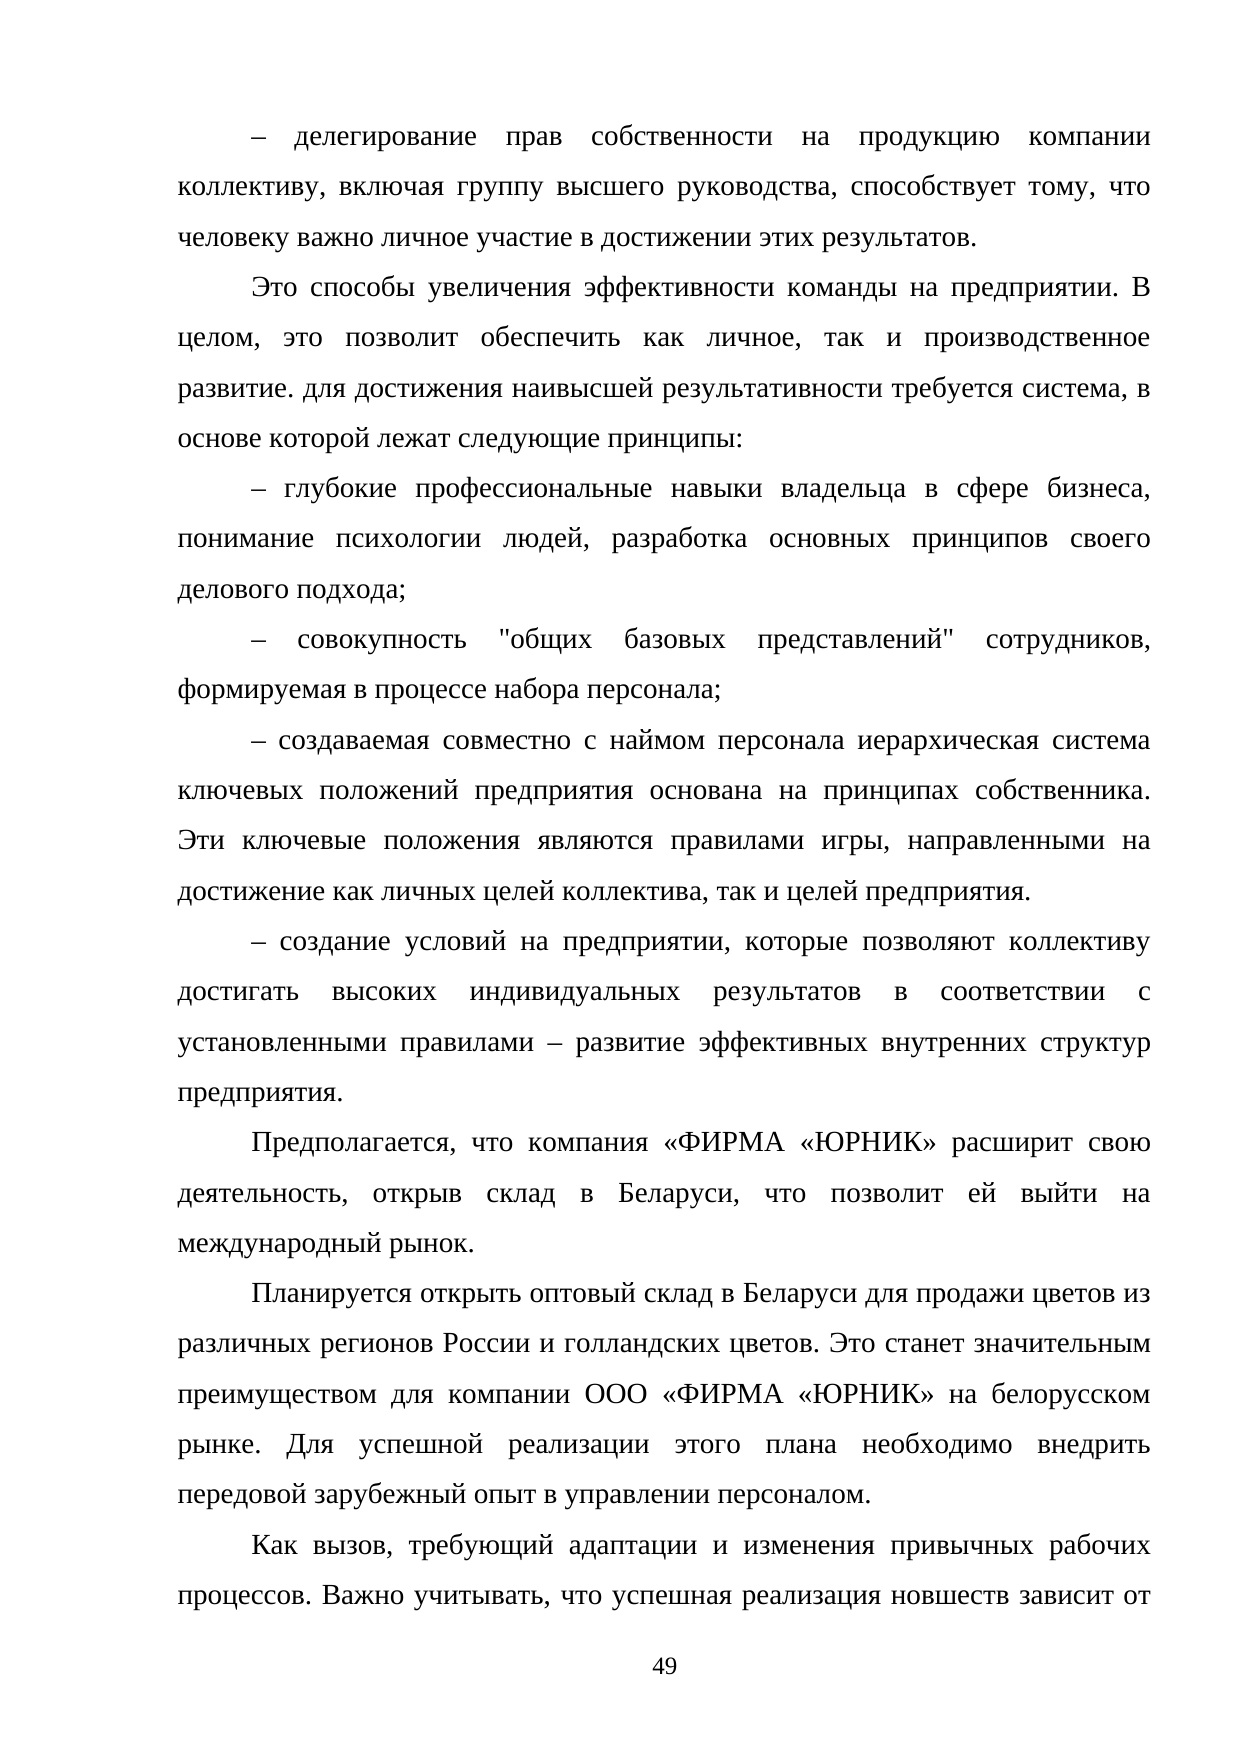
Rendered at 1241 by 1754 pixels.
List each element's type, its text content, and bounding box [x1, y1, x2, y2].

list Это способы увеличения эффективности команды на предприятии. В целом, это позволит обеспечить как личное, так и производственное развитие. для достижения наивысшей результативности требуется система, в основе которой лежат следующие принципы: [177, 269, 1152, 453]
list – создаваемая совместно с наймом персонала иерархическая система ключевых положений предприятия основана на принципах собственника. Эти ключевые положения являются правилами игры, направленными на достижение как личных целей коллектива, так и целей предприятия. [177, 722, 1152, 906]
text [177, 1527, 1152, 1611]
list – совокупность "общих базовых представлений" сотрудников, формируемая в процессе набора персонала; [177, 621, 1152, 705]
list – создание условий на предприятии, которые позволяют коллективу достигать высоких индивидуальных результатов в соответствии с установленными правилами – развитие эффективных внутренних структур предприятия. [177, 923, 1152, 1108]
list Планируется открыть оптовый склад в Беларуси для продажи цветов из различных регионов России и голландских цветов. Это станет значительным преимуществом для компании ООО «ФИРМА «ЮРНИК» на белорусском рынке. Для успешной реализации этого плана необходимо внедрить передовой зарубежный опыт в управлении персоналом. [177, 1275, 1152, 1510]
list – делегирование прав собственности на продукцию компании коллективу, включая группу высшего руководства, способствует тому, что человеку важно личное участие в достижении этих результатов. [177, 118, 1152, 252]
list Предполагается, что компания «ФИРМА «ЮРНИК» расширит свою деятельность, открыв склад в Беларуси, что позволит ей выйти на международный рынок. [177, 1124, 1152, 1258]
list – глубокие профессиональные навыки владельца в сфере бизнеса, понимание психологии людей, разработка основных принципов своего делового подхода; [177, 470, 1152, 604]
